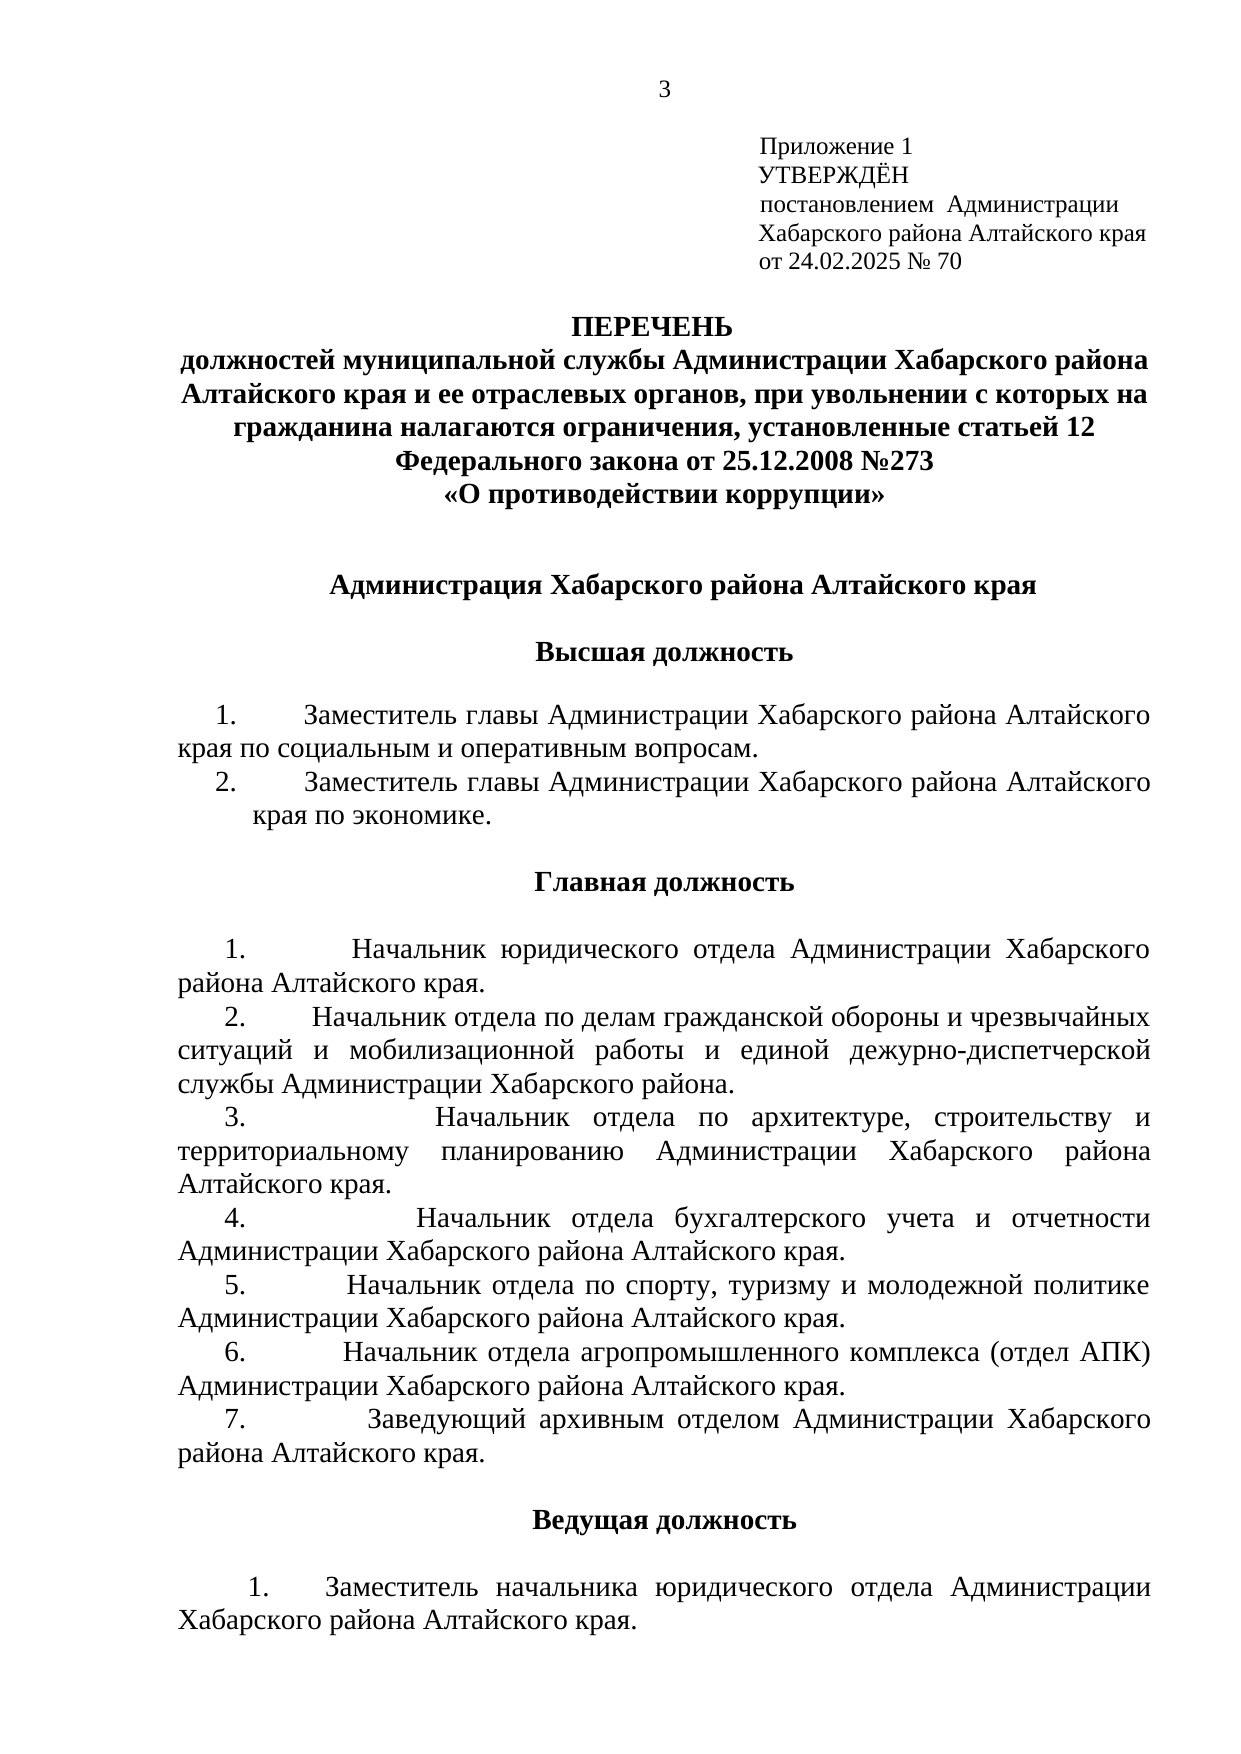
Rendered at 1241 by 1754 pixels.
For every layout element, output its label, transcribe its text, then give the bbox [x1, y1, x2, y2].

text Хабарского района Алтайского края [177, 218, 1152, 246]
text Высшая должность [177, 634, 1152, 668]
list Начальник отдела по архитектуре, строительству и территориальному планированию Администрации Хабарского района Алтайского края. [177, 1099, 1152, 1200]
list Заместитель главы Администрации Хабарского района Алтайского края по социальным и оперативным вопросам. [177, 697, 1152, 764]
list Начальник юридического отдела Администрации Хабарского района Алтайского края. [177, 932, 1152, 999]
list Заместитель главы Администрации Хабарского района Алтайского края по экономике. [215, 764, 1152, 831]
text Ведущая должность [177, 1502, 1152, 1535]
text УТВЕРЖДЁН [177, 160, 1152, 189]
text от 24.02.2025 № 70 [177, 246, 1152, 275]
text должностей муниципальной службы Администрации Хабарского района Алтайского края и ее отраслевых органов, при увольнении с которых на гражданина налагаются ограничения, установленные статьей 12 Федерального закона от 25.12.2008 №273 [177, 342, 1152, 476]
text Администрация Хабарского района Алтайского края [215, 567, 1152, 601]
text постановлением Администрации [177, 189, 1152, 218]
list Начальник отдела агропромышленного комплекса (отдел АПК) Администрации Хабарского района Алтайского края. [177, 1334, 1152, 1401]
list Заместитель начальника юридического отдела Администрации Хабарского района Алтайского края. [177, 1569, 1152, 1636]
text Главная должность [177, 864, 1152, 898]
text «О противодействии коррупции» [177, 476, 1152, 510]
list Заведующий архивным отделом Администрации Хабарского района Алтайского края. [177, 1401, 1152, 1468]
list Начальник отдела бухгалтерского учета и отчетности Администрации Хабарского района Алтайского края. [177, 1200, 1152, 1267]
list Начальник отдела по делам гражданской обороны и чрезвычайных ситуаций и мобилизационной работы и единой дежурно-диспетчерской службы Администрации Хабарского района. [177, 999, 1152, 1099]
text ПЕРЕЧЕНЬ [177, 309, 1152, 342]
list Начальник отдела по спорту, туризму и молодежной политике Администрации Хабарского района Алтайского края. [177, 1267, 1152, 1334]
text Приложение 1 [177, 131, 1152, 160]
